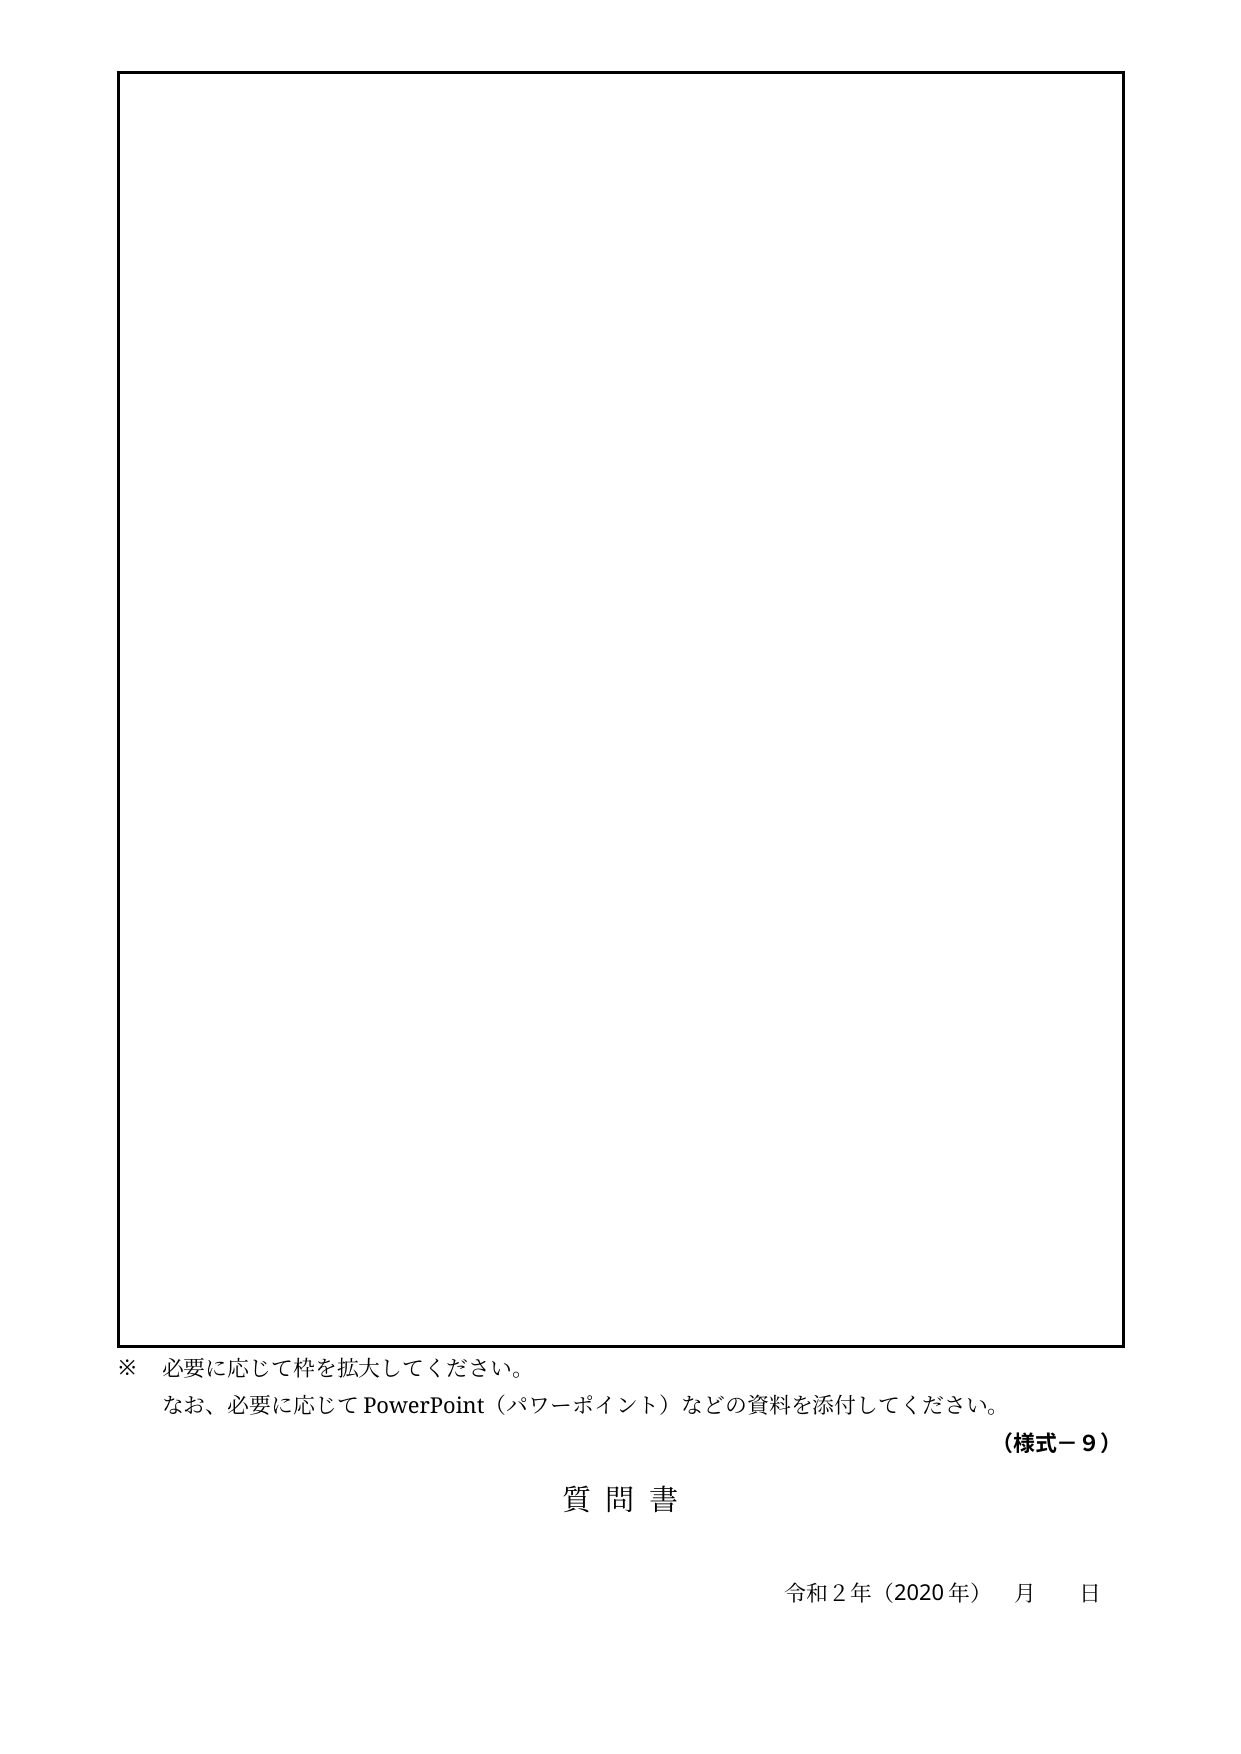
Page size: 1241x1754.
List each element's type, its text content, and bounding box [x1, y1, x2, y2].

table_cell [120, 74, 1122, 1345]
text 質問書 [118, 1460, 1122, 1535]
list なお、必要に応じてPowerPoint（パワーポイント）などの資料を添付してください。 [162, 1385, 1122, 1423]
text 令和２年（2020年） 月 日 [118, 1573, 1101, 1610]
text （様式－９） [108, 1423, 1122, 1460]
list 必要に応じて枠を拡大してください。 [118, 1348, 1122, 1385]
